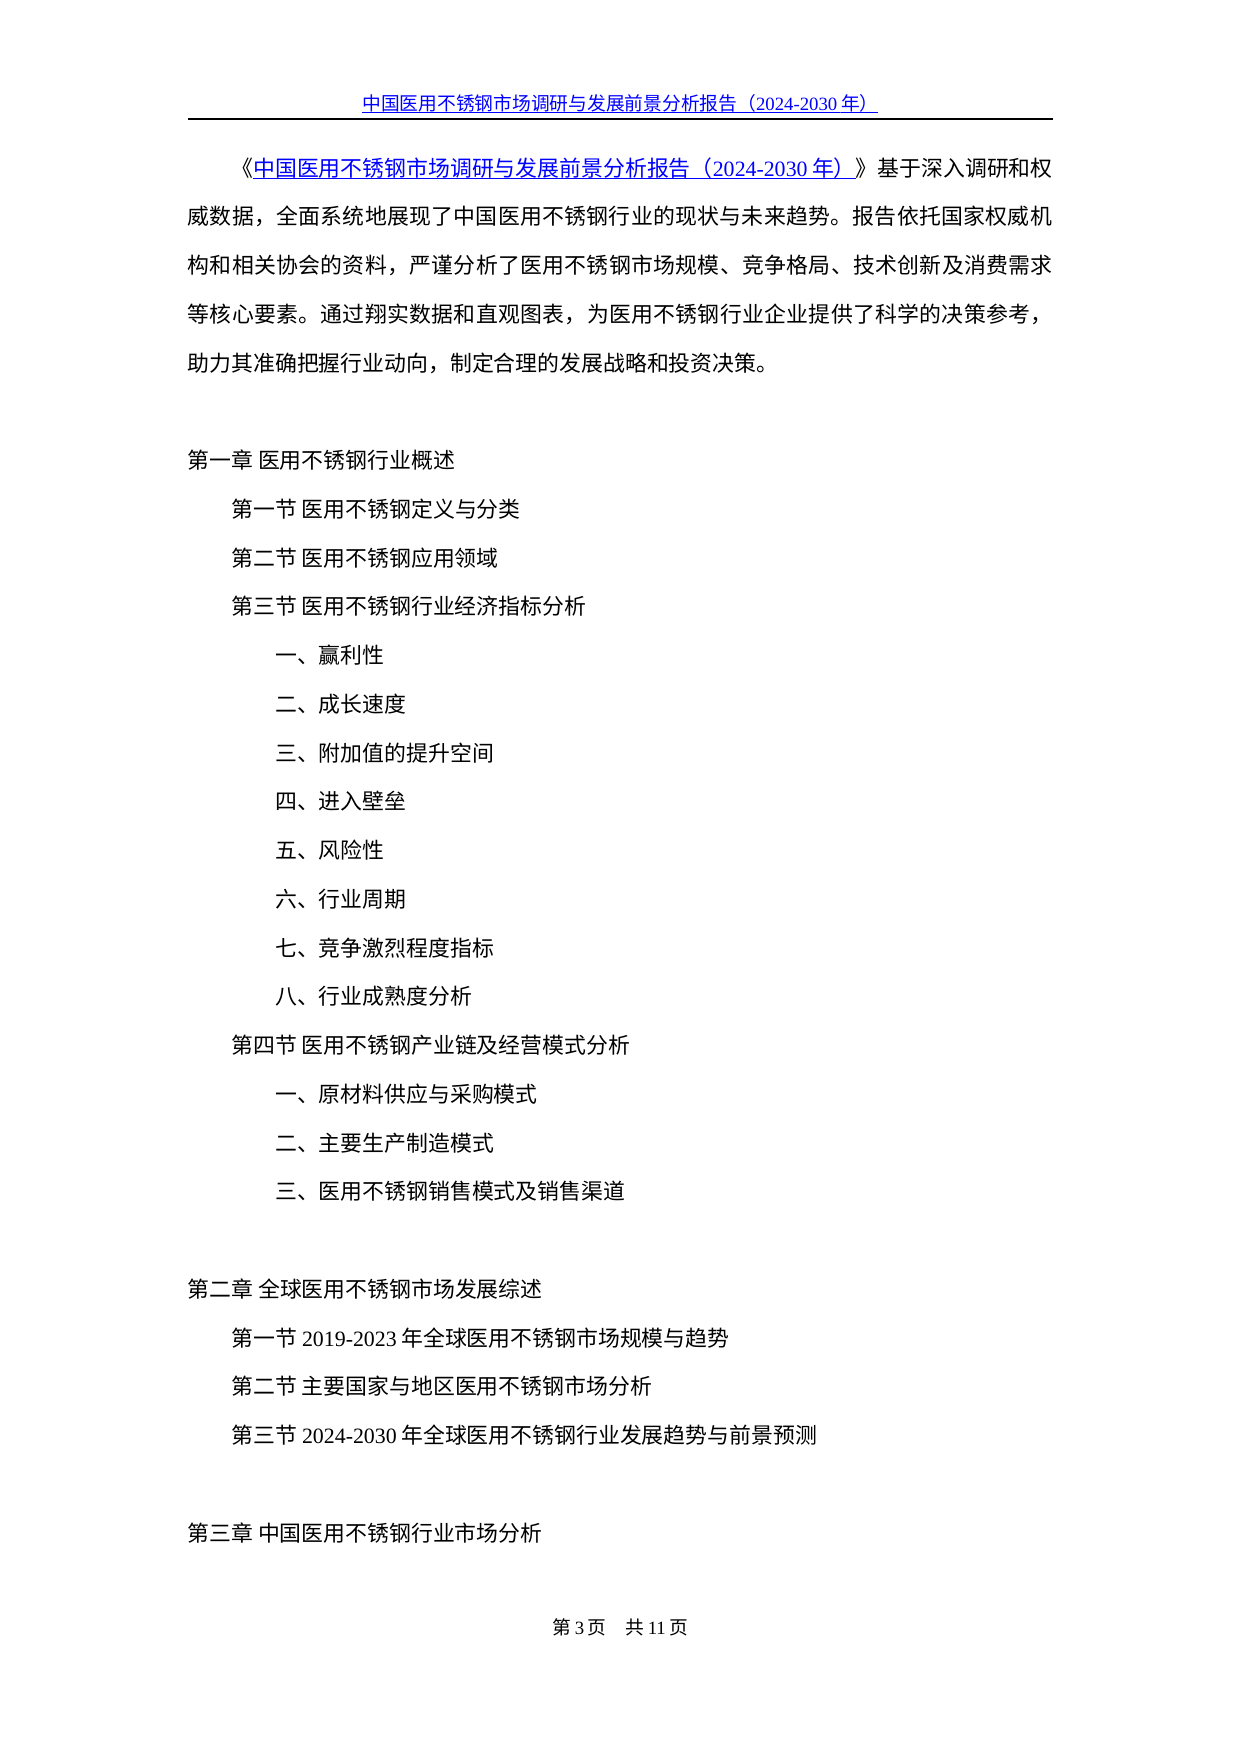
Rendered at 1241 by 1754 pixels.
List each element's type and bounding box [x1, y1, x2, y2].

text [187, 150, 1053, 1548]
